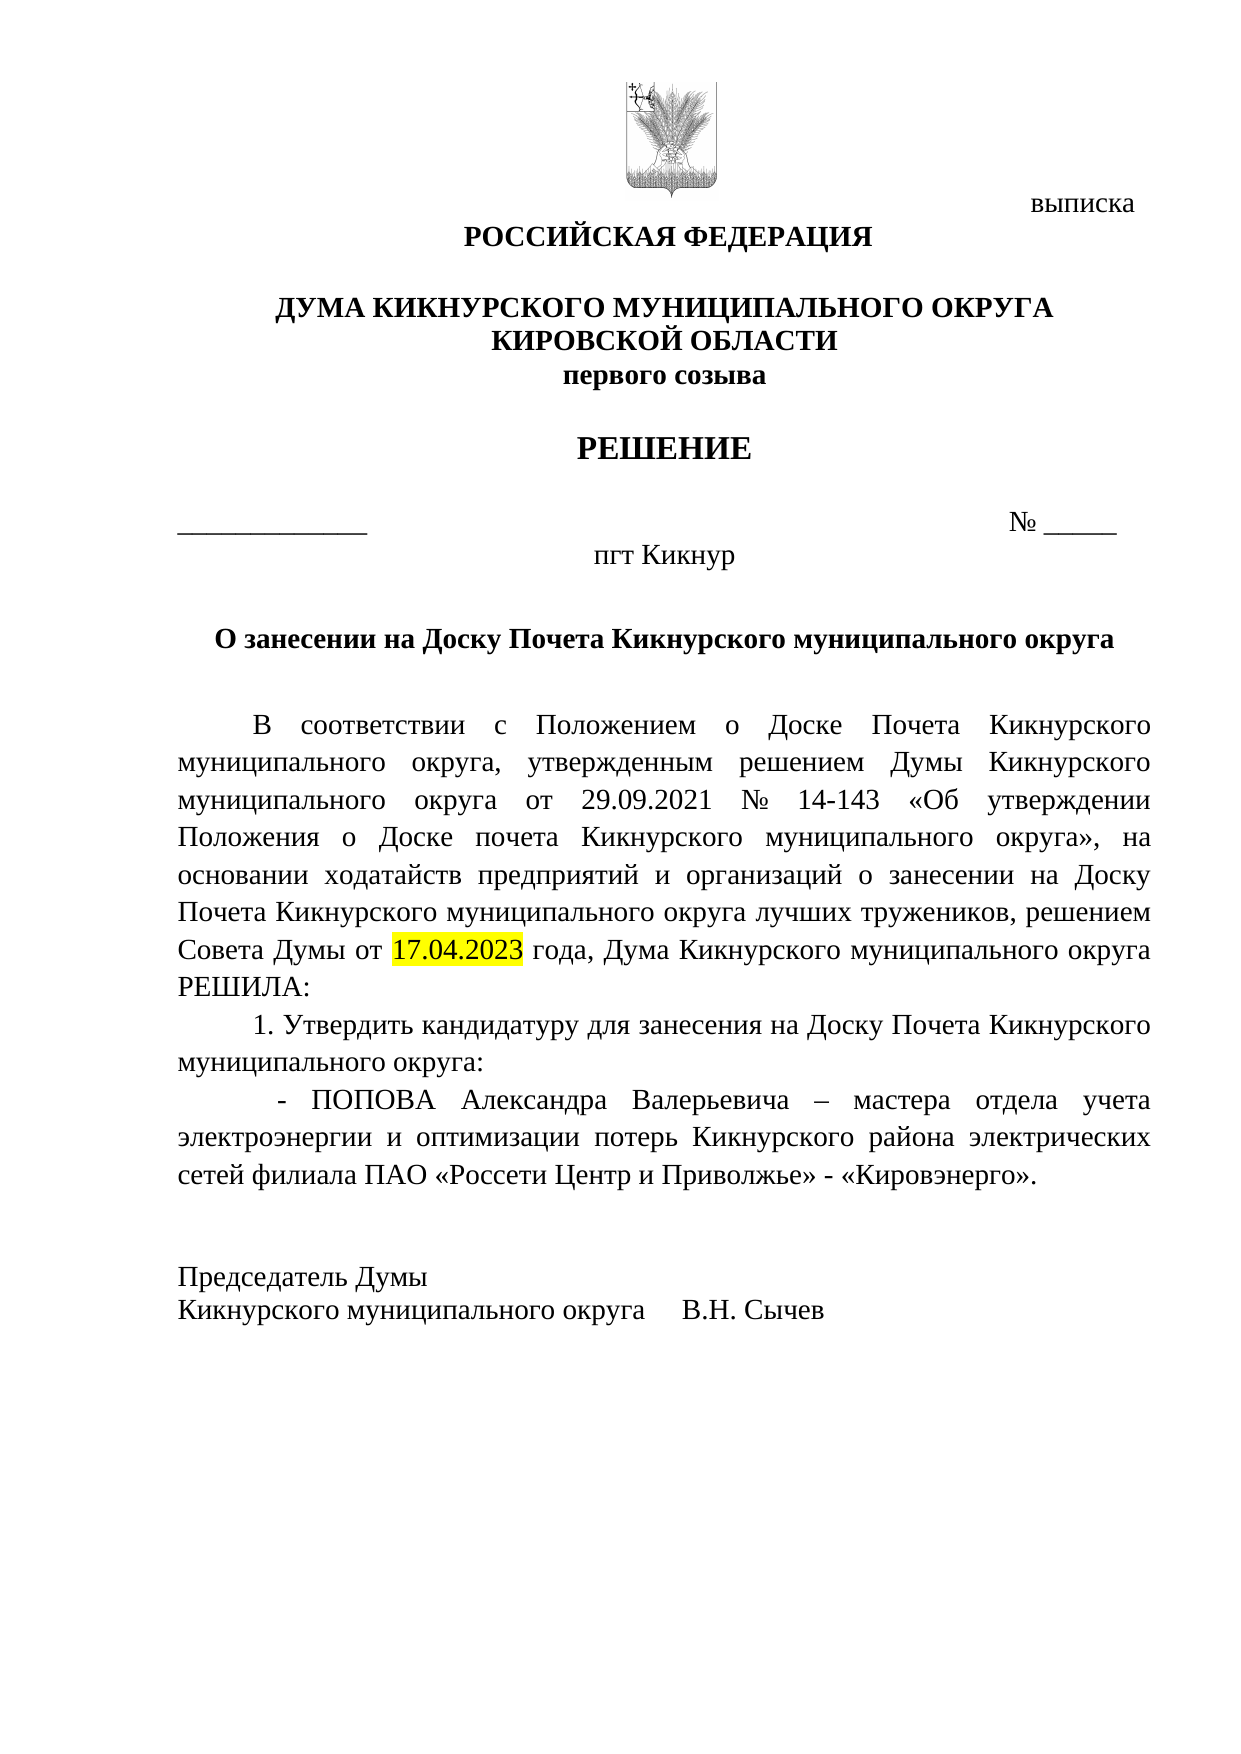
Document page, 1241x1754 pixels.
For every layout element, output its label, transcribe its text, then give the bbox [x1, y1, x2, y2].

text _____________ № _____ [177, 504, 1152, 537]
text О занесении на Доску Почета Кикнурского муниципального округа [177, 621, 1152, 654]
text выписка [177, 185, 1152, 219]
text Председатель Думы [177, 1259, 1152, 1292]
text первого созыва [177, 357, 1152, 390]
text - ПОПОВА Александра Валерьевича – мастера отдела учета электроэнергии и оптимизации потерь Кикнурского района электрических сетей филиала ПАО «Россети Центр и Приволжье» - «Кировэнерго». [177, 1079, 1152, 1192]
text В соответствии с Положением о Доске Почета Кикнурского муниципального округа, утвержденным решением Думы Кикнурского муниципального округа от 29.09.2021 № 14-143 «Об утверждении Положения о Доске почета Кикнурского муниципального округа», на основании ходатайств предприятий и организаций о занесении на Доску Почета Кикнурского муниципального округа лучших тружеников, решением Совета Думы от 17.04.2023 года, Дума Кикнурского муниципального округа РЕШИЛА: [177, 704, 1152, 1004]
picture [625, 82, 719, 201]
text 1. Утвердить кандидатуру для занесения на Доску Почета Кикнурского муниципального округа: [177, 1004, 1152, 1079]
text РЕШЕНИЕ [177, 428, 1152, 466]
text РОССИЙСКАЯ ФЕДЕРАЦИЯ [177, 219, 1152, 252]
text пгт Кикнур [177, 537, 1152, 571]
text ДУМА КИКНУРСКОГО МУНИЦИПАЛЬНОГО ОКРУГА [177, 290, 1152, 323]
text КИРОВСКОЙ ОБЛАСТИ [177, 323, 1152, 357]
text Кикнурского муниципального округа В.Н. Сычев [177, 1292, 1152, 1326]
